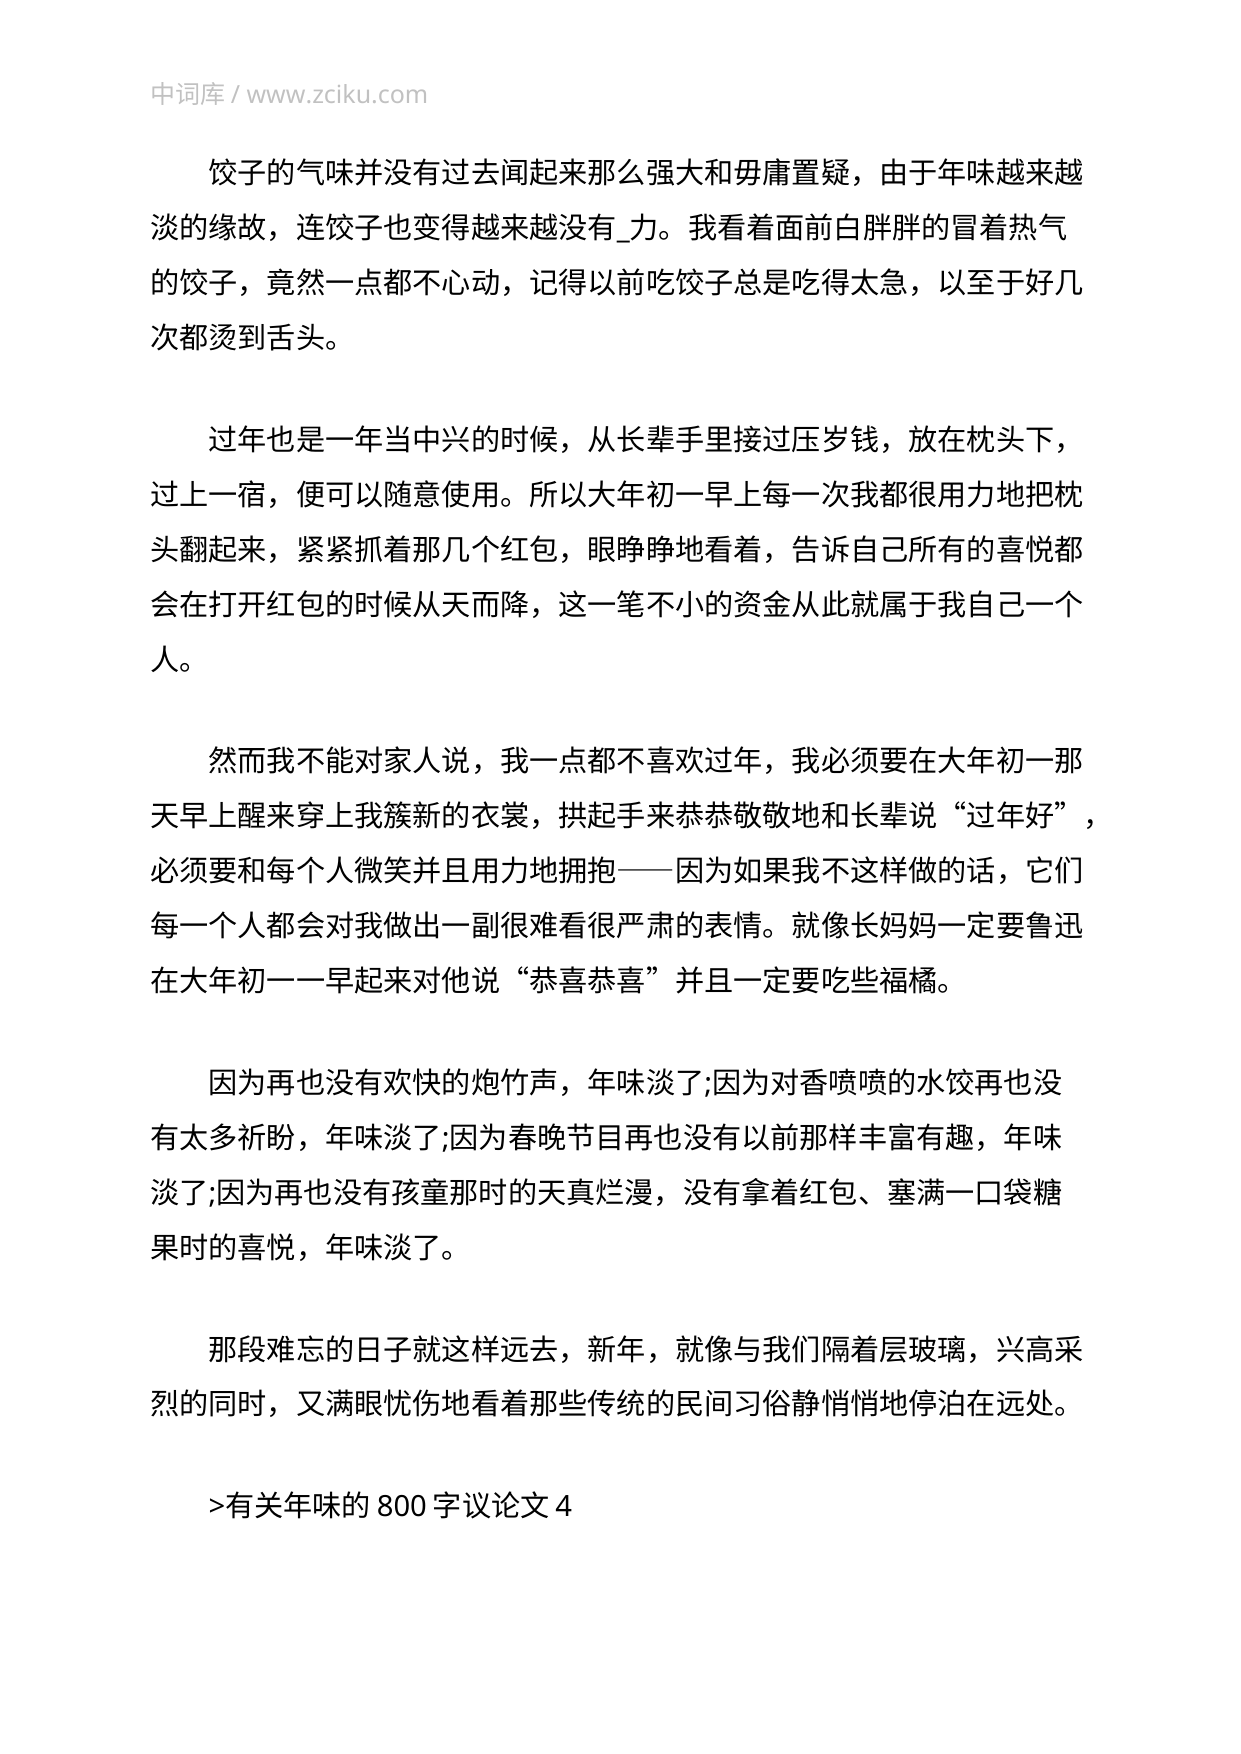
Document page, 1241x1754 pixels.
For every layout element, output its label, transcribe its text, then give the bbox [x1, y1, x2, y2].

text 然而我不能对家人说，我一点都不喜欢过年，我必须要在大年初一那天早上醒来穿上我簇新的衣裳，拱起手来恭恭敬敬地和长辈说“过年好”，必须要和每个人微笑并且用力地拥抱——因为如果我不这样做的话，它们每一个人都会对我做出一副很难看很严肃的表情。就像长妈妈一定要鲁迅在大年初一一早起来对他说“恭喜恭喜”并且一定要吃些福橘。 [150, 738, 1090, 1000]
text 饺子的气味并没有过去闻起来那么强大和毋庸置疑，由于年味越来越淡的缘故，连饺子也变得越来越没有_力。我看着面前白胖胖的冒着热气的饺子，竟然一点都不心动，记得以前吃饺子总是吃得太急，以至于好几次都烫到舌头。 [150, 150, 1090, 357]
text 因为再也没有欢快的炮竹声，年味淡了;因为对香喷喷的水饺再也没有太多祈盼，年味淡了;因为春晚节目再也没有以前那样丰富有趣，年味淡了;因为再也没有孩童那时的天真烂漫，没有拿着红包、塞满一口袋糖果时的喜悦，年味淡了。 [150, 1059, 1090, 1267]
text 那段难忘的日子就这样远去，新年，就像与我们隔着层玻璃，兴高采烈的同时，又满眼忧伤地看着那些传统的民间习俗静悄悄地停泊在远处。 [150, 1326, 1090, 1423]
text >有关年味的800字议论文4 [150, 1483, 1090, 1525]
text 过年也是一年当中兴的时候，从长辈手里接过压岁钱，放在枕头下，过上一宿，便可以随意使用。所以大年初一早上每一次我都很用力地把枕头翻起来，紧紧抓着那几个红包，眼睁睁地看着，告诉自己所有的喜悦都会在打开红包的时候从天而降，这一笔不小的资金从此就属于我自己一个人。 [150, 417, 1090, 678]
